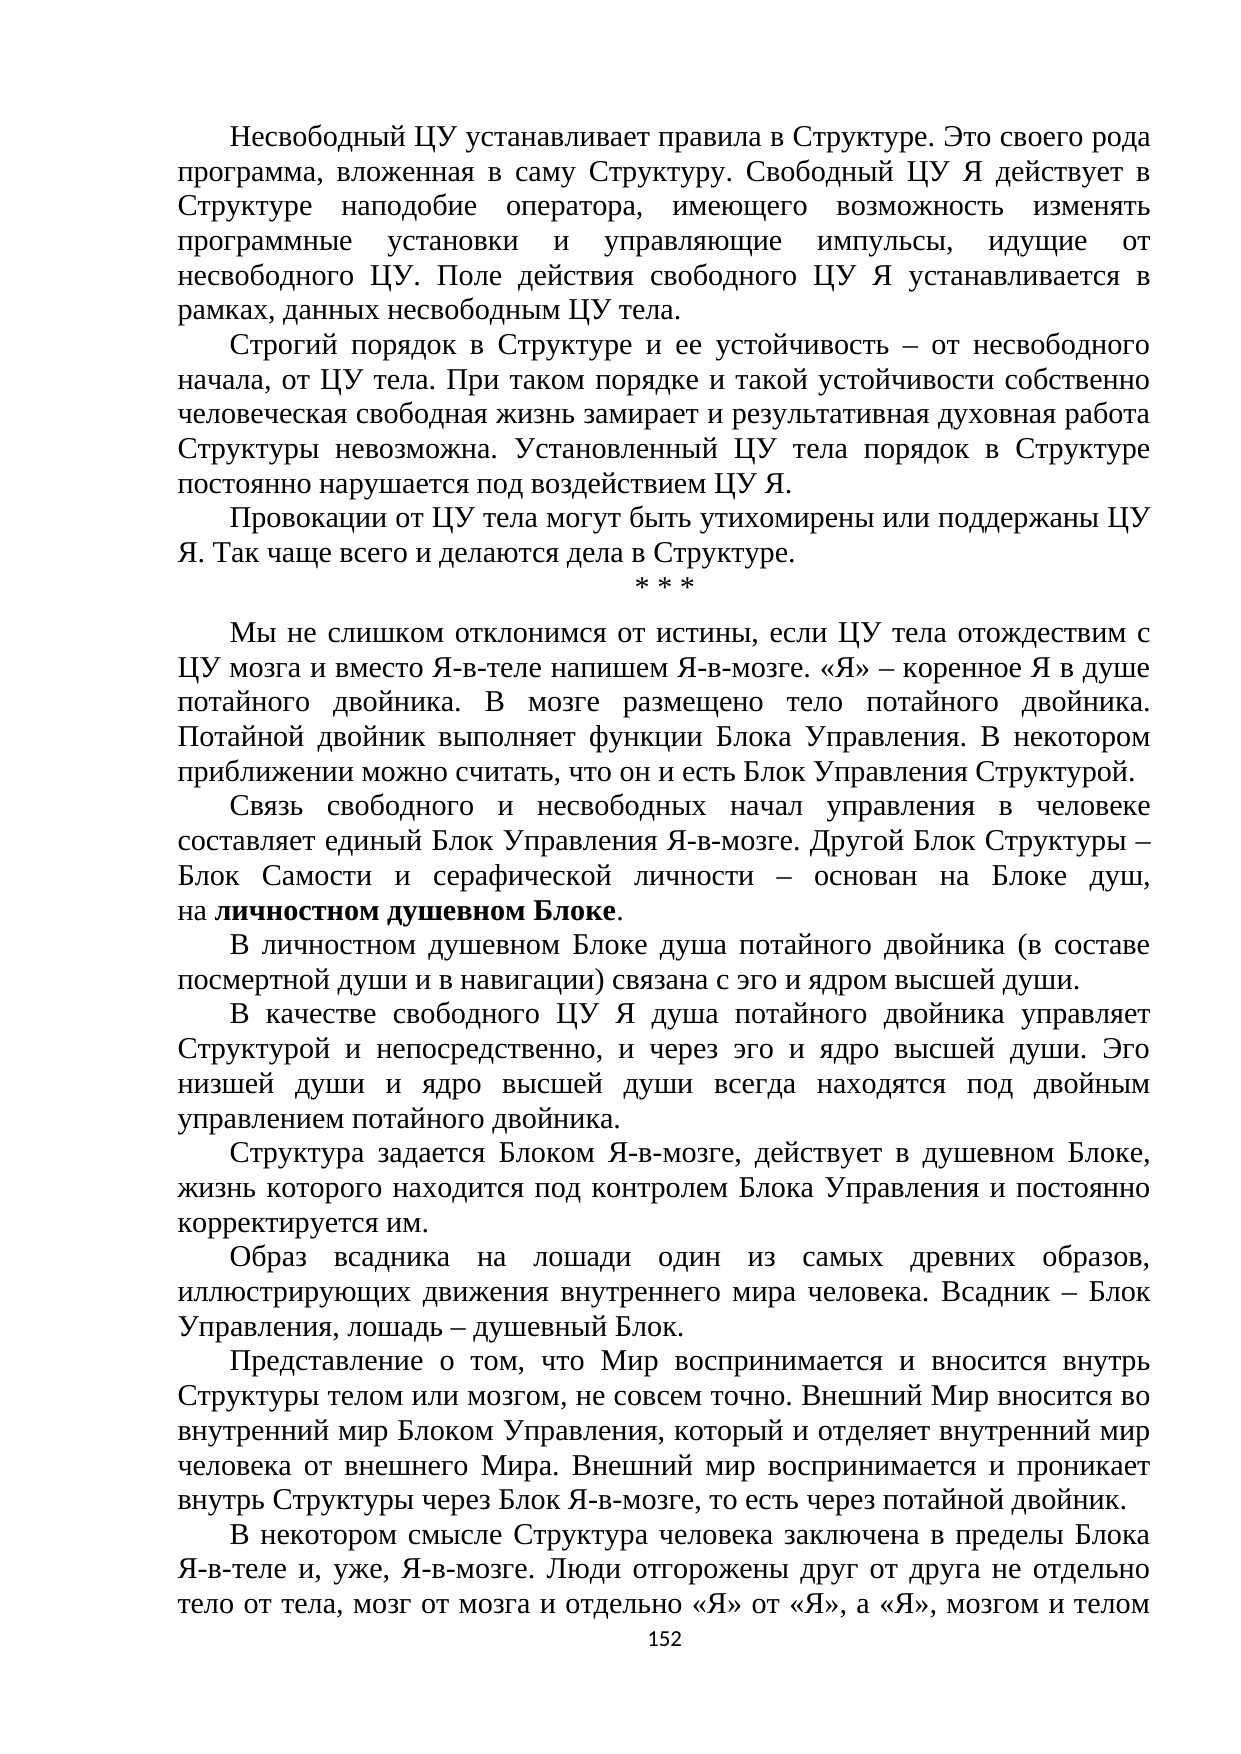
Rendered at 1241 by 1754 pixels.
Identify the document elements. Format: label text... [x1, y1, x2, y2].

text Строгий порядок в Структуре и ее устойчивость – от несвободного начала, от ЦУ тела. При таком порядке и такой устойчивости собственно человеческая свободная жизнь замирает и результативная духовная работа Структуры невозможна. Установленный ЦУ тела порядок в Структуре постоянно нарушается под воздействием ЦУ Я. [177, 326, 1152, 500]
text Структура задается Блоком Я-в-мозге, действует в душевном Блоке, жизнь которого находится под контролем Блока Управления и постоянно корректируется им. [177, 1134, 1152, 1238]
text Провокации от ЦУ тела могут быть утихомирены или поддержаны ЦУ Я. Так чаще всего и делаются дела в Структуре. [177, 500, 1152, 569]
text В качестве свободного ЦУ Я душа потайного двойника управляет Структурой и непосредственно, и через эго и ядро высшей души. Эго низшей души и ядро высшей души всегда находятся под двойным управлением потайного двойника. [177, 996, 1152, 1134]
text Представление о том, что Мир воспринимается и вносится внутрь Структуры телом или мозгом, не совсем точно. Внешний Мир вносится во внутренний мир Блоком Управления, который и отделяет внутренний мир человека от внешнего Мира. Внешний мир воспринимается и проникает внутрь Структуры через Блок Я-в-мозге, то есть через потайной двойник. [177, 1343, 1152, 1516]
text В личностном душевном Блоке душа потайного двойника (в составе посмертной души и в навигации) связана с эго и ядром высшей души. [177, 926, 1152, 996]
text * * * [177, 569, 1152, 604]
text Мы не слишком отклонимся от истины, если ЦУ тела отождествим с ЦУ мозга и вместо Я-в-теле напишем Я-в-мозге. «Я» – коренное Я в душе потайного двойника. В мозге размещено тело потайного двойника. Потайной двойник выполняет функции Блока Управления. В некотором приближении можно считать, что он и есть Блок Управления Структурой. [177, 614, 1152, 788]
text Образ всадника на лошади один из самых древних образов, иллюстрирующих движения внутреннего мира человека. Всадник – Блок Управления, лошадь – душевный Блок. [177, 1238, 1152, 1343]
text Несвободный ЦУ устанавливает правила в Структуре. Это своего рода программа, вложенная в саму Структуру. Свободный ЦУ Я действует в Структуре наподобие оператора, имеющего возможность изменять программные установки и управляющие импульсы, идущие от несвободного ЦУ. Поле действия свободного ЦУ Я устанавливается в рамках, данных несвободным ЦУ тела. [177, 118, 1152, 326]
text Связь свободного и несвободных начал управления в человеке составляет единый Блок Управления Я-в-мозге. Другой Блок Структуры – Блок Самости и серафической личности – основан на Блоке душ, на личностном душевном Блоке. [177, 788, 1152, 926]
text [177, 1516, 1152, 1620]
